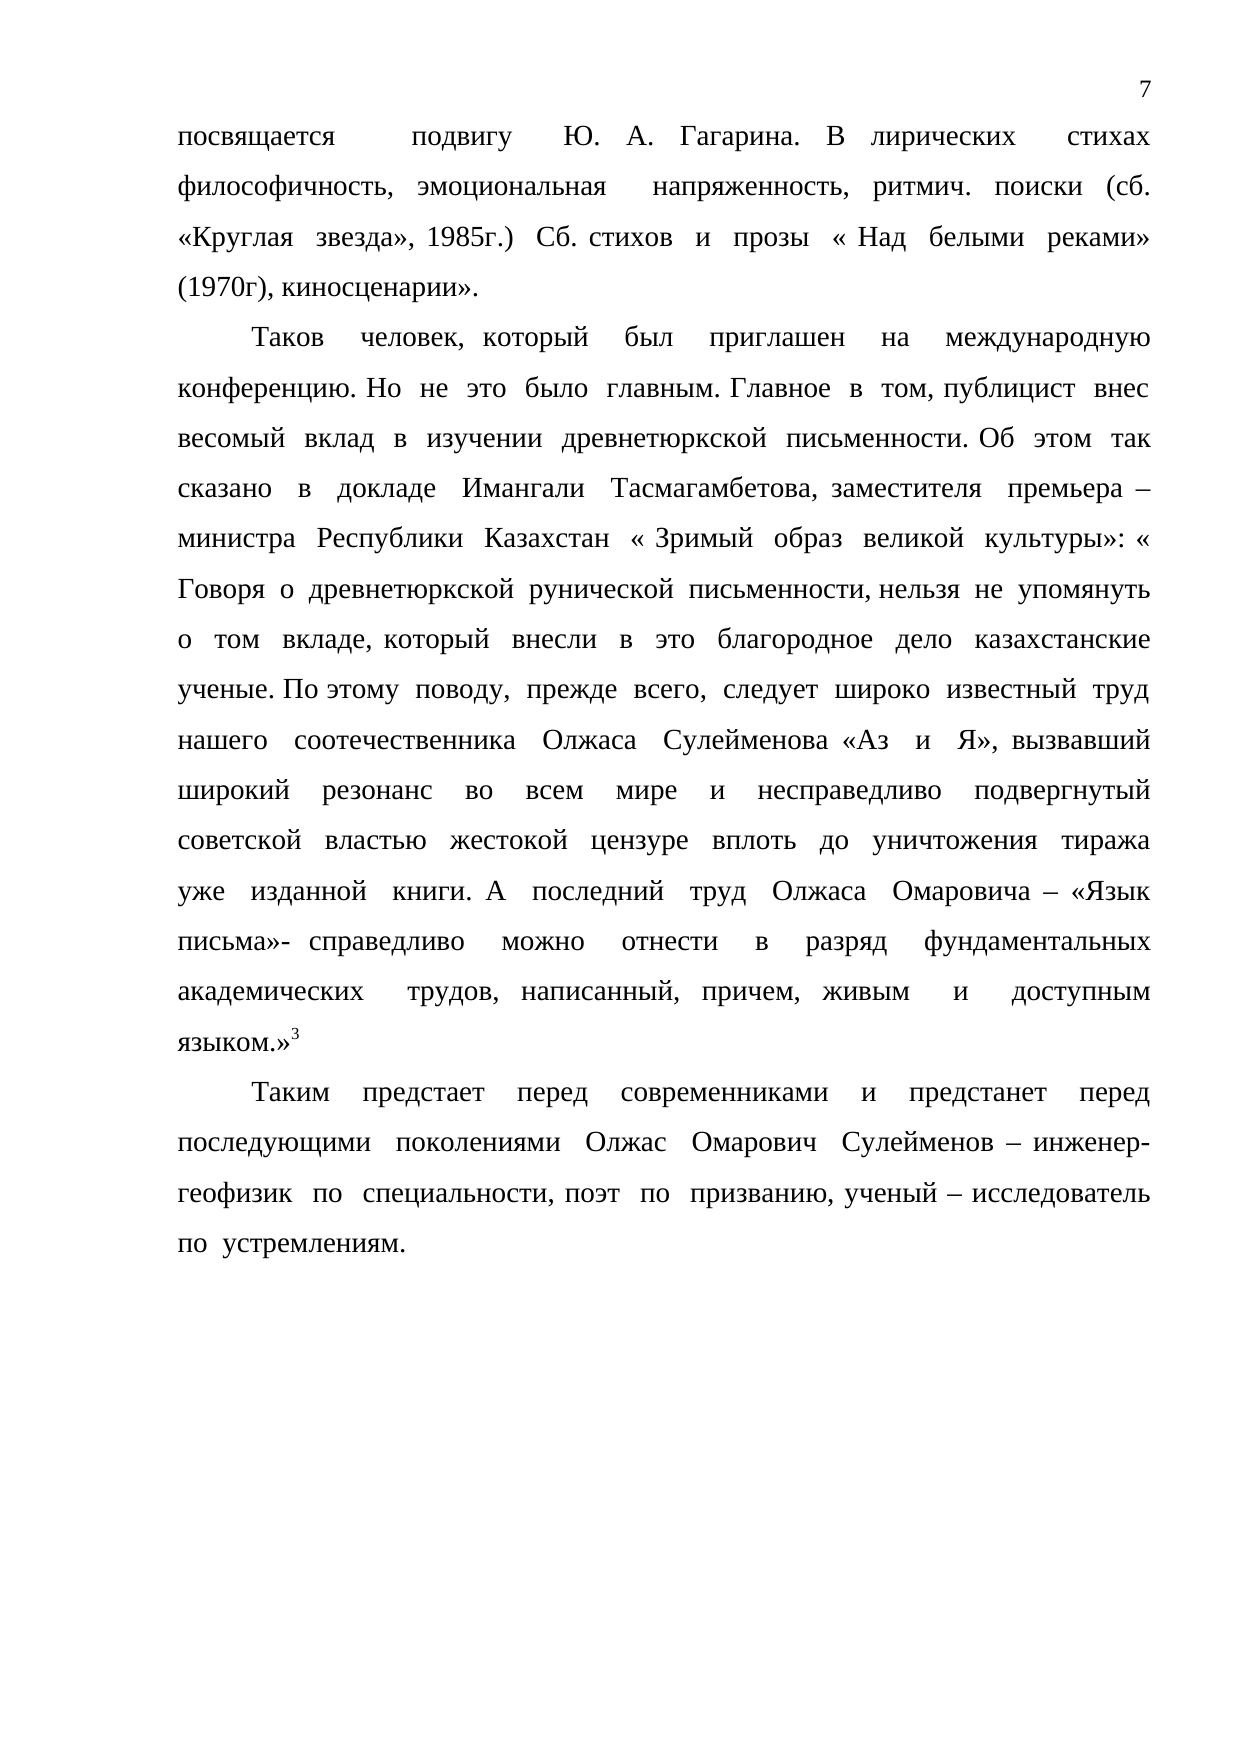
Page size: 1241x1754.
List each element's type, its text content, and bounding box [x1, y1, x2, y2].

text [177, 118, 1152, 303]
text Таков человек, который был приглашен на международную конференцию. Но не это было главным. Главное в том, публицист внес весомый вклад в изучении древнетюркской письменности. Об этом так сказано в докладе Имангали Тасмагамбетова, заместителя премьера – министра Республики Казахстан « Зримый образ великой культуры»: « Говоря о древнетюркской рунической письменности, нельзя не упомянуть о том вкладе, который внесли в это благородное дело казахстанские ученые. По этому поводу, прежде всего, следует широко известный труд нашего соотечественника Олжаса Сулейменова «Аз и Я», вызвавший широкий резонанс во всем мире и несправедливо подвергнутый советской властью жестокой цензуре вплоть до уничтожения тиража уже изданной книги. А последний труд Олжаса Омаровича – «Язык письма»- справедливо можно отнести в разряд фундаментальных академических трудов, написанный, причем, живым и доступным языком.»3 [177, 319, 1152, 1057]
text Таким предстает перед современниками и предстанет перед последующими поколениями Олжас Омарович Сулейменов – инженер- геофизик по специальности, поэт по призванию, ученый – исследователь по устремлениям. [177, 1074, 1152, 1258]
